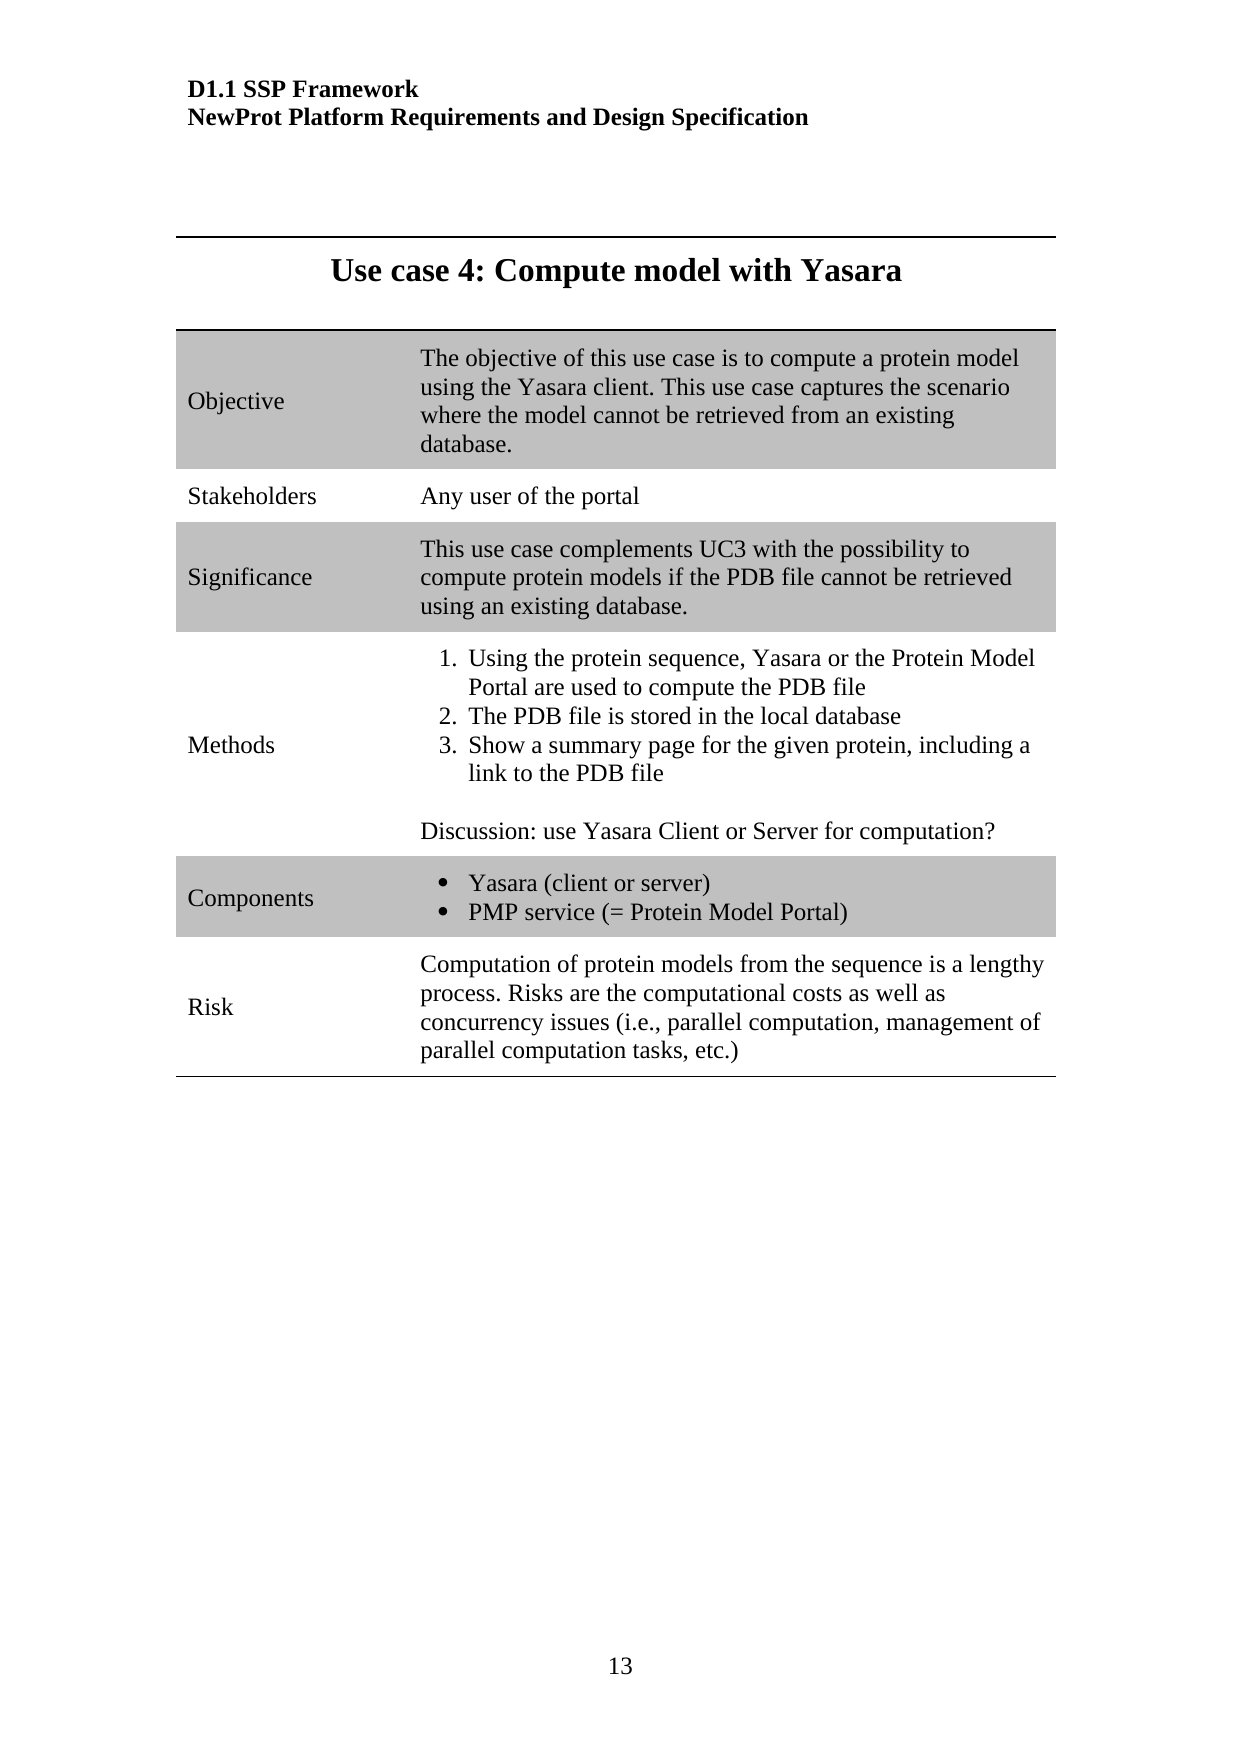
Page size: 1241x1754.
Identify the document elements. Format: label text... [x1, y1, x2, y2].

table_cell Using the protein sequence, Yasara or the Protein Model Portal are used to compute the PDB file The PDB file is stored in the local database Show a summary page for the given protein, including a link to the PDB file Discussion: use Yasara Client or Server for computation? [409, 632, 1056, 856]
table_header Use case 4: Compute model with Yasara [176, 238, 1056, 329]
table_cell This use case complements UC3 with the possibility to compute protein models if the PDB file cannot be retrieved using an existing database. [409, 522, 1056, 632]
table_cell Yasara (client or server) PMP service (= Protein Model Portal) [409, 856, 1056, 937]
table_cell The objective of this use case is to compute a protein model using the Yasara client. This use case captures the scenario where the model cannot be retrieved from an existing database. [409, 331, 1056, 469]
table_cell Any user of the portal [409, 470, 1056, 522]
table_cell Computation of protein models from the sequence is a lengthy process. Risks are the computational costs as well as concurrency issues (i.e., parallel computation, management of parallel computation tasks, etc.) [409, 938, 1056, 1076]
table_cell Components [176, 856, 409, 937]
table_cell Risk [176, 938, 409, 1076]
table_cell Methods [176, 632, 409, 856]
table_cell Objective [176, 331, 409, 469]
table_cell Significance [176, 522, 409, 632]
table_cell Stakeholders [176, 470, 409, 522]
